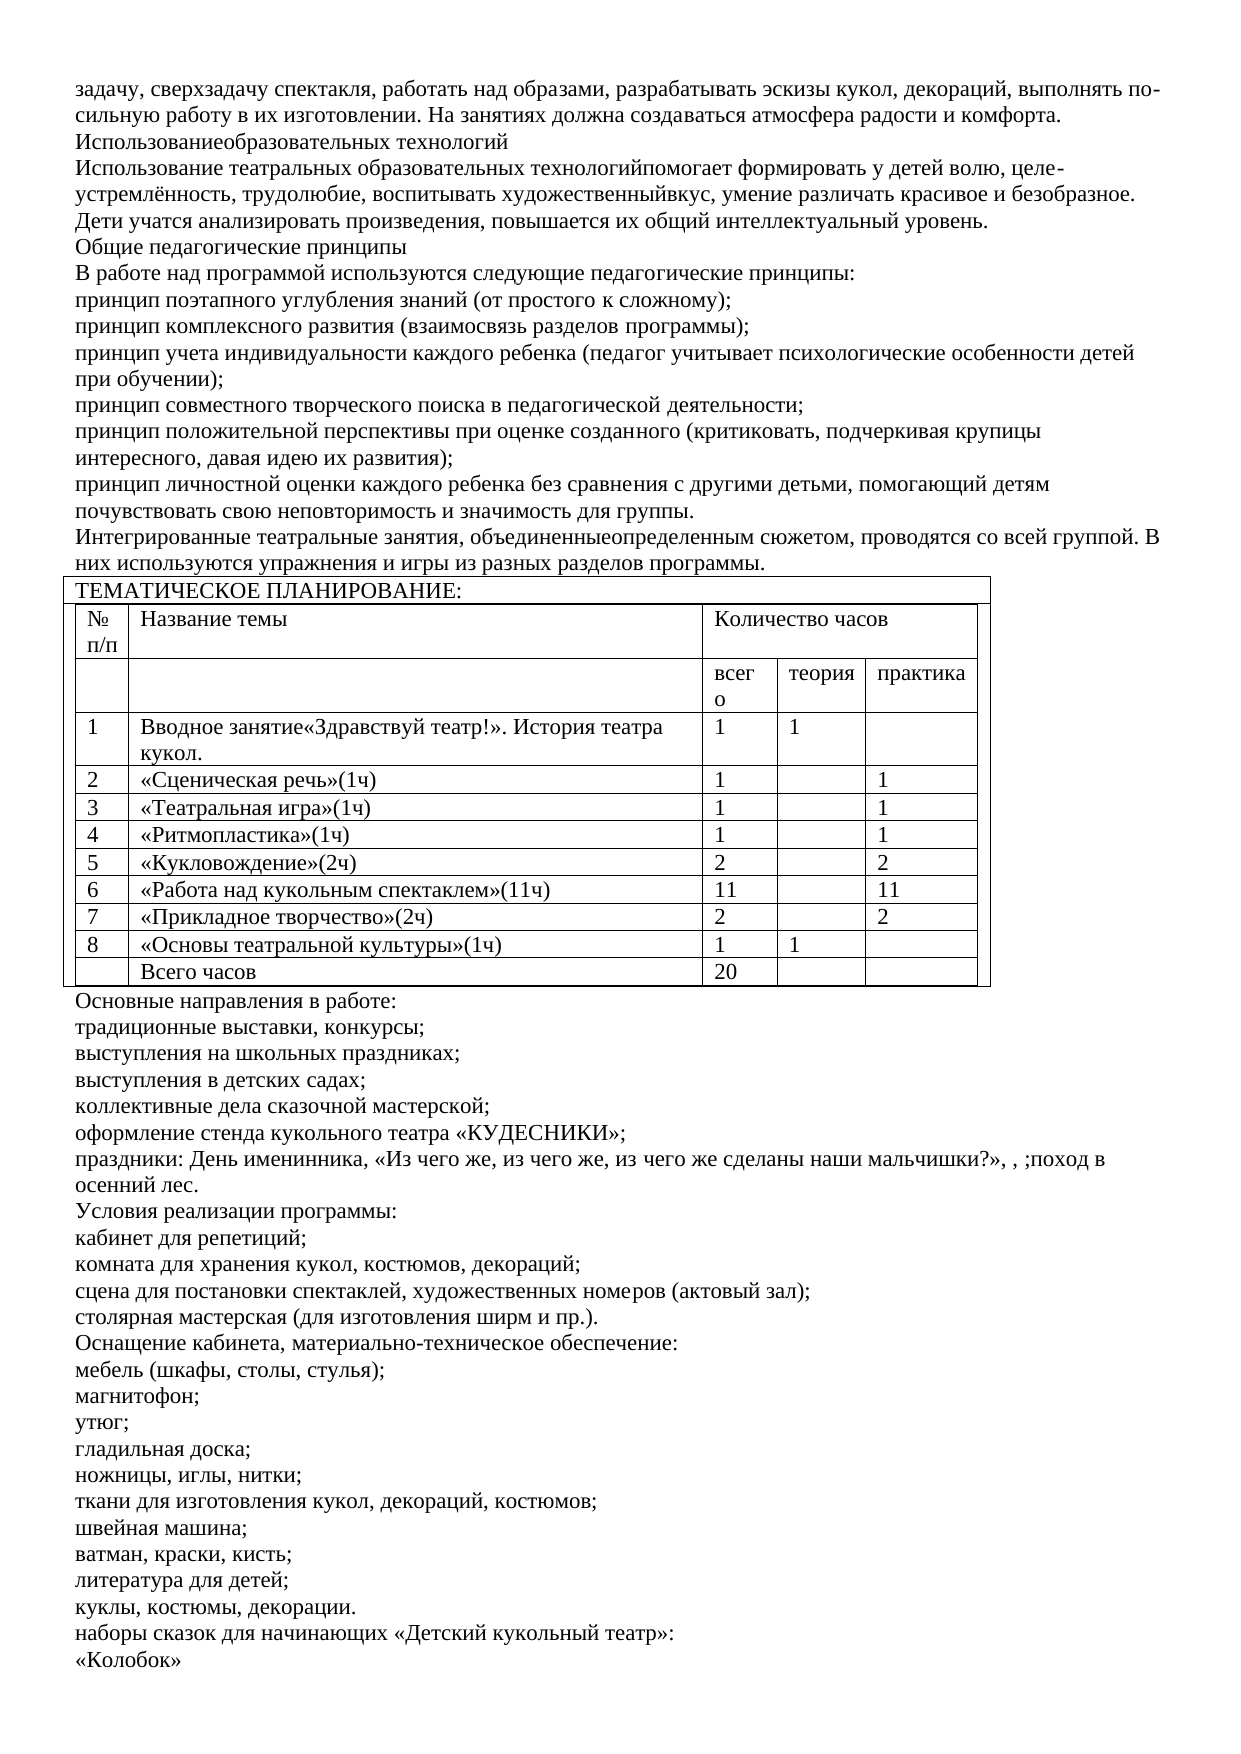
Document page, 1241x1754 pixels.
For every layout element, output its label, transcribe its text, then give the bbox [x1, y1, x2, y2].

table_cell [64, 604, 75, 986]
table_cell [778, 766, 865, 793]
table_cell [129, 876, 702, 903]
table_cell [866, 931, 977, 957]
table_cell [76, 605, 128, 658]
table_cell [129, 849, 702, 875]
table_cell [76, 821, 128, 848]
table_cell [76, 876, 128, 903]
table_cell [703, 958, 777, 985]
table_cell [866, 849, 977, 875]
table_cell [76, 766, 128, 793]
table_cell [129, 931, 702, 957]
table_cell [778, 713, 865, 765]
text магнитофон; [75, 1382, 1165, 1408]
table_cell [76, 849, 128, 875]
table_cell [129, 766, 702, 793]
table_cell [778, 821, 865, 848]
table_cell [866, 904, 977, 930]
text принцип положительной перспективы при оценке созданного (критиковать, подчеркивая крупицы интересного, давая идею их развития); [75, 418, 1165, 470]
table_cell [76, 958, 128, 985]
table_cell [703, 766, 777, 793]
text принцип личностной оценки каждого ребенка без сравнения с другими детьми, помогающий детям почувствовать свою неповторимость и значимость для группы. [75, 470, 1165, 523]
text праздники: День именинника, «Из чего же, из чего же, из чего же сделаны наши мальчишки?», , ;поход в осенний лес. [75, 1145, 1165, 1198]
table_cell [703, 794, 777, 820]
text принцип совместного творческого поиска в педагогической деятельности; [75, 391, 1165, 418]
table_cell [866, 821, 977, 848]
table_header ТЕМАТИЧЕСКОЕ ПЛАНИРОВАНИЕ: [64, 577, 990, 603]
table_cell [978, 604, 990, 986]
table_cell [129, 904, 702, 930]
text выступления в детских садах; [75, 1066, 1165, 1092]
table_cell [778, 876, 865, 903]
text куклы, костюмы, декорации. [75, 1593, 1165, 1619]
table_cell [866, 766, 977, 793]
table_cell [129, 605, 702, 658]
text коллективные дела сказочной мастерской; [75, 1092, 1165, 1118]
text швейная машина; [75, 1514, 1165, 1540]
table_cell [703, 904, 777, 930]
table_cell [778, 849, 865, 875]
table_cell [866, 794, 977, 820]
table_cell [778, 931, 865, 957]
table_cell [703, 713, 777, 765]
text наборы сказок для начинающих «Детский кукольный театр»: [75, 1619, 1165, 1646]
table_cell [778, 904, 865, 930]
text Использование театральных образовательных технологийпомогает формировать у детей волю, целеустремлённость, трудолюбие, воспитывать художественныйвкус, умение различать красивое и безобразное. Дети учатся анализировать произведения, повышается их общий интеллектуальный уровень. [75, 154, 1165, 233]
text Оснащение кабинета, материально-техническое обеспечение: [75, 1329, 1165, 1356]
table_cell [76, 904, 128, 930]
text традиционные выставки, конкурсы; [75, 1013, 1165, 1039]
table_cell [866, 659, 977, 712]
text столярная мастерская (для изготовления ширм и пр.). [75, 1303, 1165, 1329]
table_cell [778, 659, 865, 712]
table_cell [129, 713, 702, 765]
table_cell [703, 821, 777, 848]
text принцип поэтапного углубления знаний (от простого к сложному); [75, 286, 1165, 312]
text комната для хранения кукол, костюмов, декораций; [75, 1250, 1165, 1277]
table_cell [703, 849, 777, 875]
text выступления на школьных праздниках; [75, 1039, 1165, 1066]
table_cell [703, 876, 777, 903]
text Общие педагогические принципы [75, 233, 1165, 259]
text «Колобок» [75, 1646, 1165, 1672]
text Основные направления в работе: [75, 987, 1165, 1013]
text принцип учета индивидуальности каждого ребенка (педагог учитывает психологические особенности детей при обучении); [75, 338, 1165, 391]
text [75, 75, 1165, 128]
table_cell [703, 605, 977, 658]
table_cell [76, 713, 128, 765]
text ватман, краски, кисть; [75, 1540, 1165, 1567]
text сцена для постановки спектаклей, художественных номеров (актовый зал); [75, 1277, 1165, 1303]
text В работе над программой используются следующие педагогические принципы: [75, 259, 1165, 286]
text кабинет для репетиций; [75, 1224, 1165, 1250]
text гладильная доска; [75, 1435, 1165, 1461]
table_cell [866, 876, 977, 903]
text мебель (шкафы, столы, стулья); [75, 1356, 1165, 1382]
table_cell [703, 659, 777, 712]
table_cell [129, 794, 702, 820]
text утюг; [75, 1408, 1165, 1435]
table_cell [129, 958, 702, 985]
text ножницы, иглы, нитки; [75, 1461, 1165, 1487]
text литература для детей; [75, 1567, 1165, 1593]
table_cell [703, 931, 777, 957]
table_cell [76, 659, 128, 712]
text Интегрированные театральные занятия, объединенныеопределенным сюжетом, проводятся со всей группой. В них используются упражнения и игры из разных разделов программы. [75, 523, 1165, 576]
text Условия реализации программы: [75, 1198, 1165, 1224]
table_cell [866, 958, 977, 985]
text Использованиеобразовательных технологий [75, 128, 1165, 154]
table_cell [129, 821, 702, 848]
text принцип комплексного развития (взаимосвязь разделов программы); [75, 312, 1165, 338]
table_cell [778, 958, 865, 985]
table_cell [129, 659, 702, 712]
text ткани для изготовления кукол, декораций, костюмов; [75, 1487, 1165, 1514]
table_cell [866, 713, 977, 765]
table_cell [76, 794, 128, 820]
table_cell [76, 931, 128, 957]
table_cell [778, 794, 865, 820]
text оформление стенда кукольного театра «КУДЕСНИКИ»; [75, 1118, 1165, 1145]
